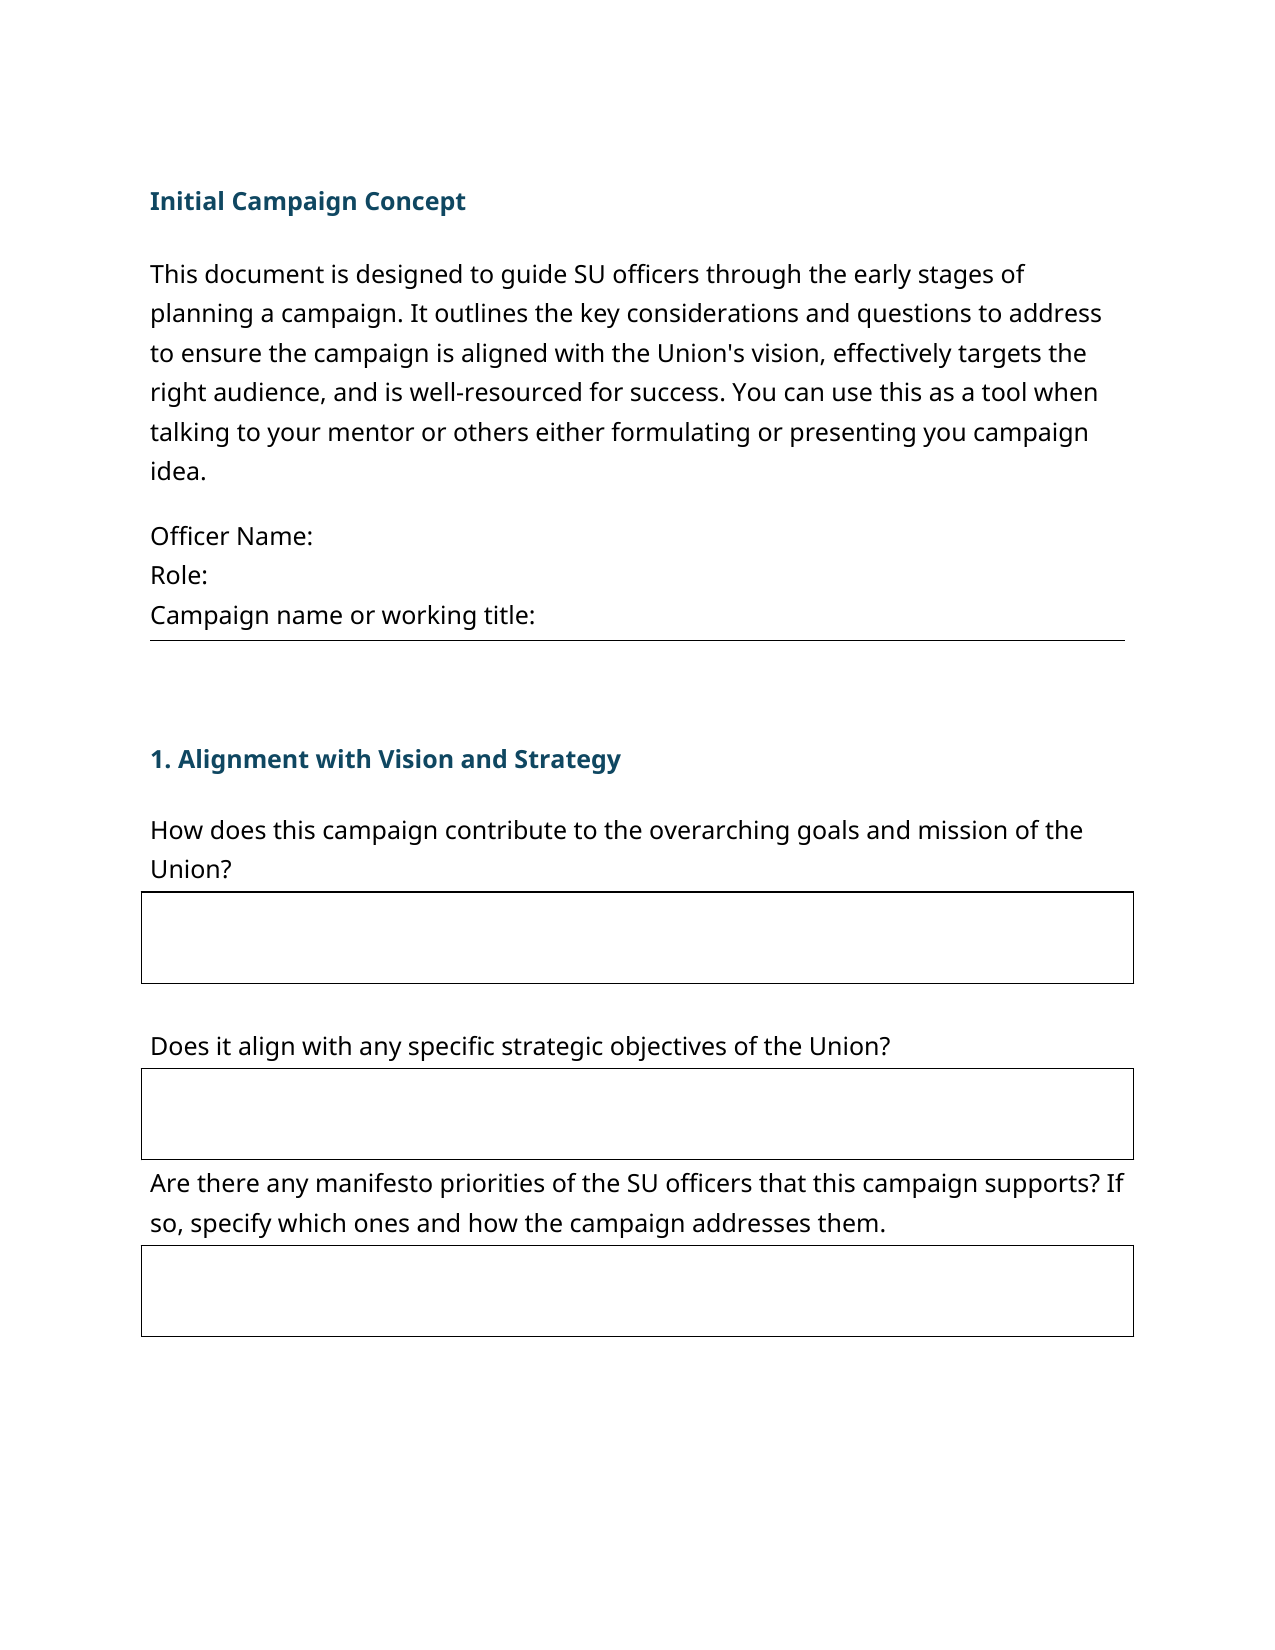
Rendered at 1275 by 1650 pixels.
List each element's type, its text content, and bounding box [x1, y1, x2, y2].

subtitle 1. Alignment with Vision and Strategy [150, 742, 1125, 776]
text Does it align with any specific strategic objectives of the Union? [150, 1029, 1125, 1063]
text Officer Name: Role: Campaign name or working title: [150, 518, 1125, 640]
text This document is designed to guide SU officers through the early stages of planning a campaign. It outlines the key considerations and questions to address to ensure the campaign is aligned with the Union's vision, effectively targets the right audience, and is well-resourced for success. You can use this as a tool when talking to your mentor or others either formulating or presenting you campaign idea. [150, 257, 1125, 488]
text Are there any manifesto priorities of the SU officers that this campaign supports? If so, specify which ones and how the campaign addresses them. [150, 1166, 1125, 1239]
text How does this campaign contribute to the overarching goals and mission of the Union? [150, 812, 1125, 886]
subtitle Initial Campaign Concept [150, 183, 1125, 218]
